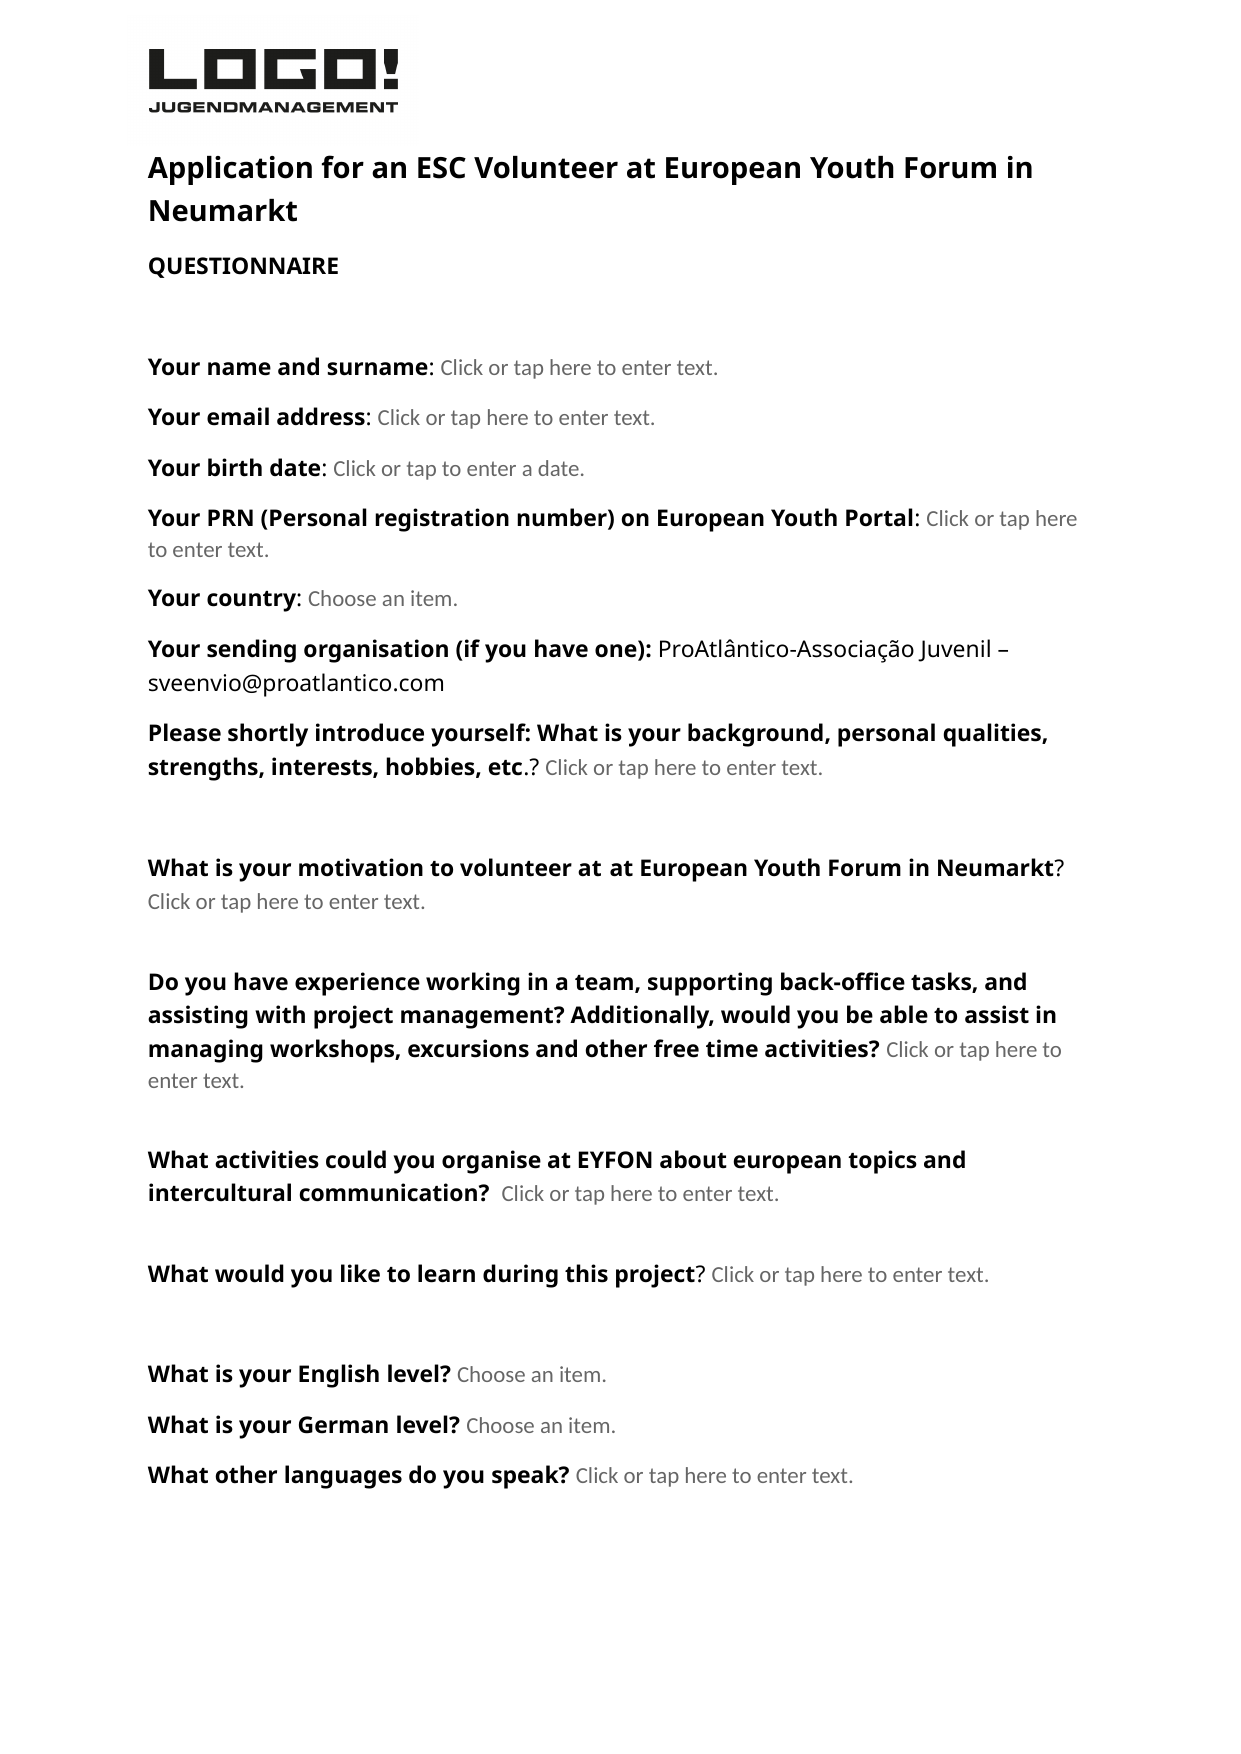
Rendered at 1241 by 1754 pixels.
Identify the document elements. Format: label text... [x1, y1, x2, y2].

text QUESTIONNAIRE [148, 250, 1093, 281]
text Please shortly introduce yourself: What is your background, personal qualities, strengths, interests, hobbies, etc.? [148, 717, 1093, 782]
text Do you have experience working in a team, supporting back-office tasks, and assisting with project management? Additionally, would you be able to assist in managing workshops, excursions and other free time activities? [148, 966, 1093, 1125]
text What activities could you organise at EYFON about european topics and intercultural communication? [148, 1143, 1093, 1239]
picture [127, 15, 420, 146]
text Application for an ESC Volunteer at European Youth Forum in Neumarkt [148, 148, 1093, 230]
text What other languages do you speak? [148, 1459, 1093, 1491]
text What would you like to learn during this project? [148, 1258, 1093, 1289]
text Your birth date: [148, 452, 1093, 483]
text Your sending organisation (if you have one): [148, 633, 1093, 698]
text What is your motivation to volunteer at at European Youth Forum in Neumarkt? [148, 851, 1093, 947]
text What is your English level? [148, 1358, 1093, 1390]
text Your PRN (Personal registration number) on European Youth Portal: [148, 502, 1093, 563]
text What is your German level? [148, 1409, 1093, 1440]
text Your country: [148, 582, 1093, 613]
text Your email address: [148, 401, 1093, 432]
text Your name and surname: [148, 351, 1093, 382]
